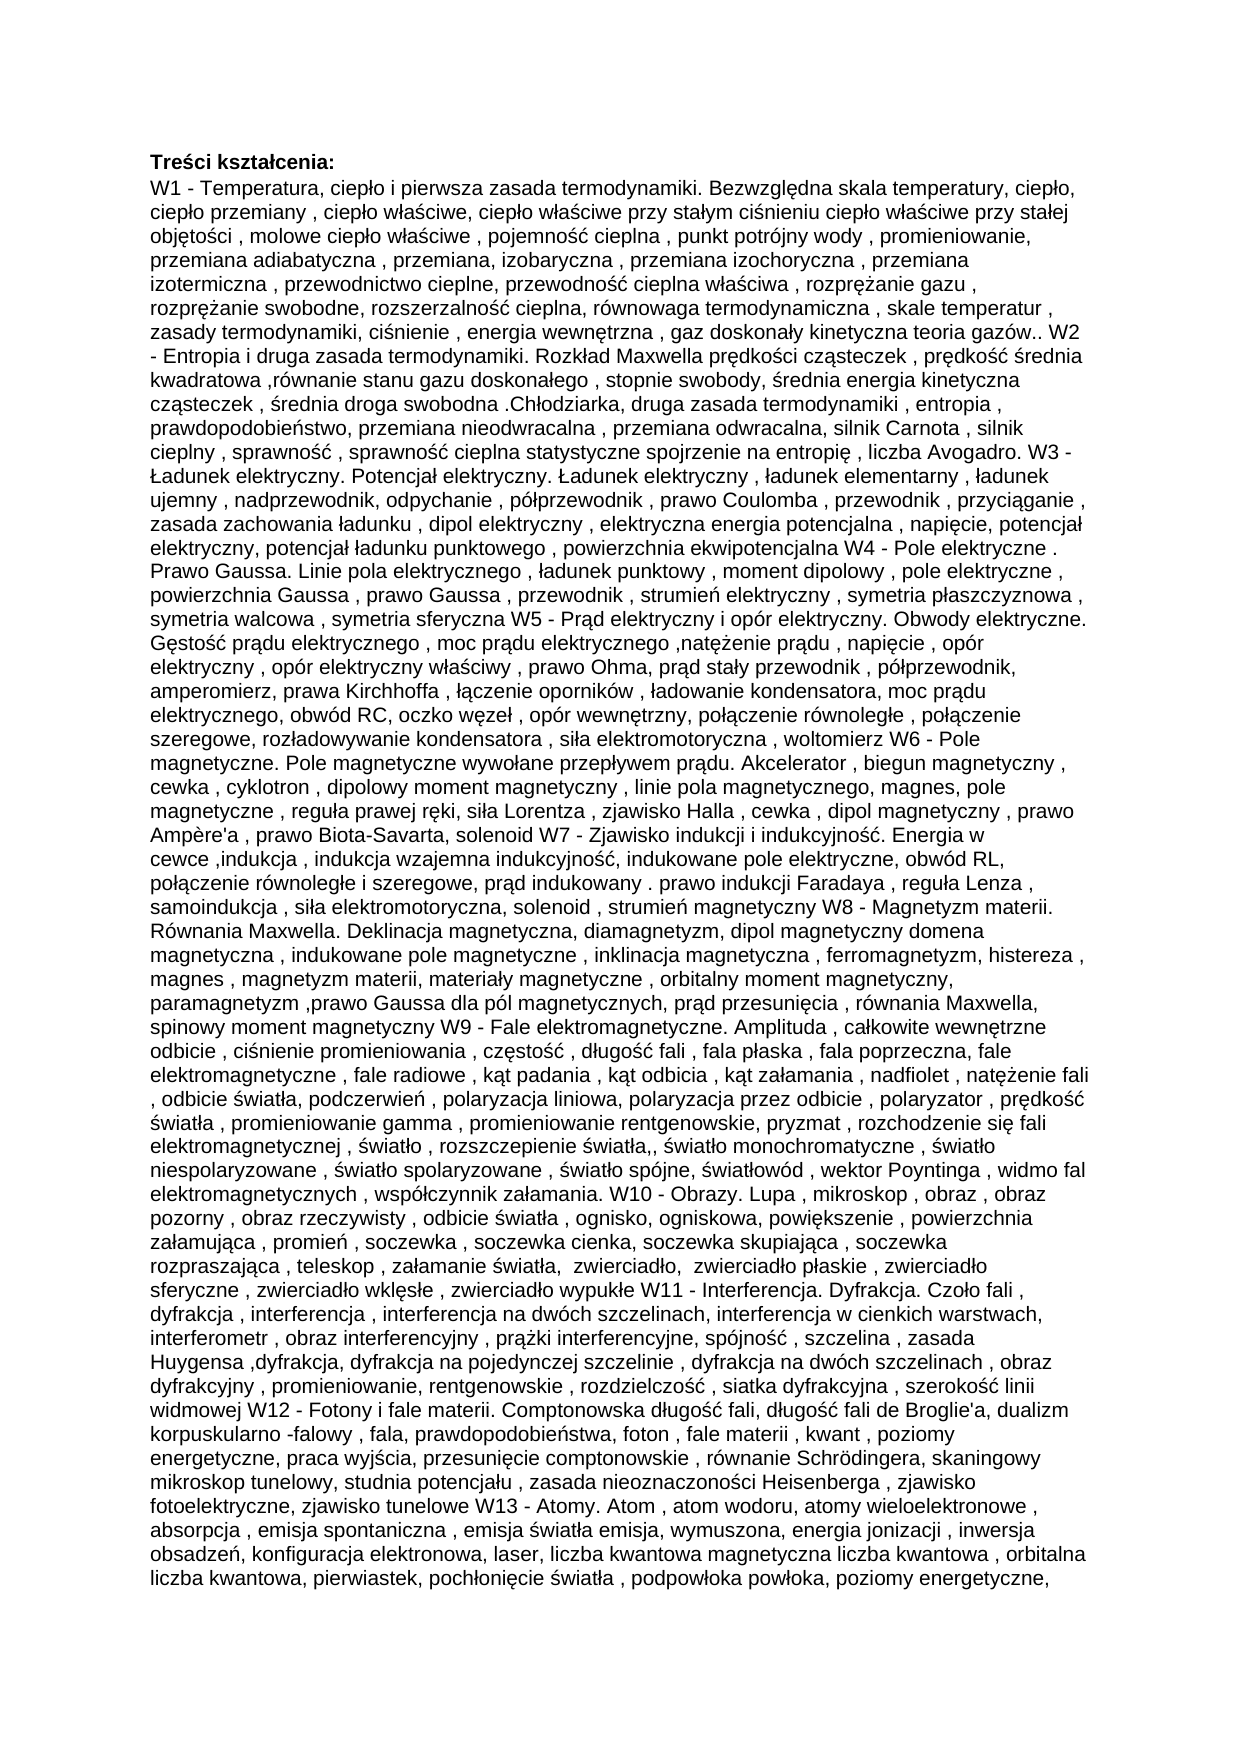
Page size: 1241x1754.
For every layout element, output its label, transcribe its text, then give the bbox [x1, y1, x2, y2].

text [150, 176, 1090, 1589]
text Treści kształcenia: [150, 150, 1090, 174]
